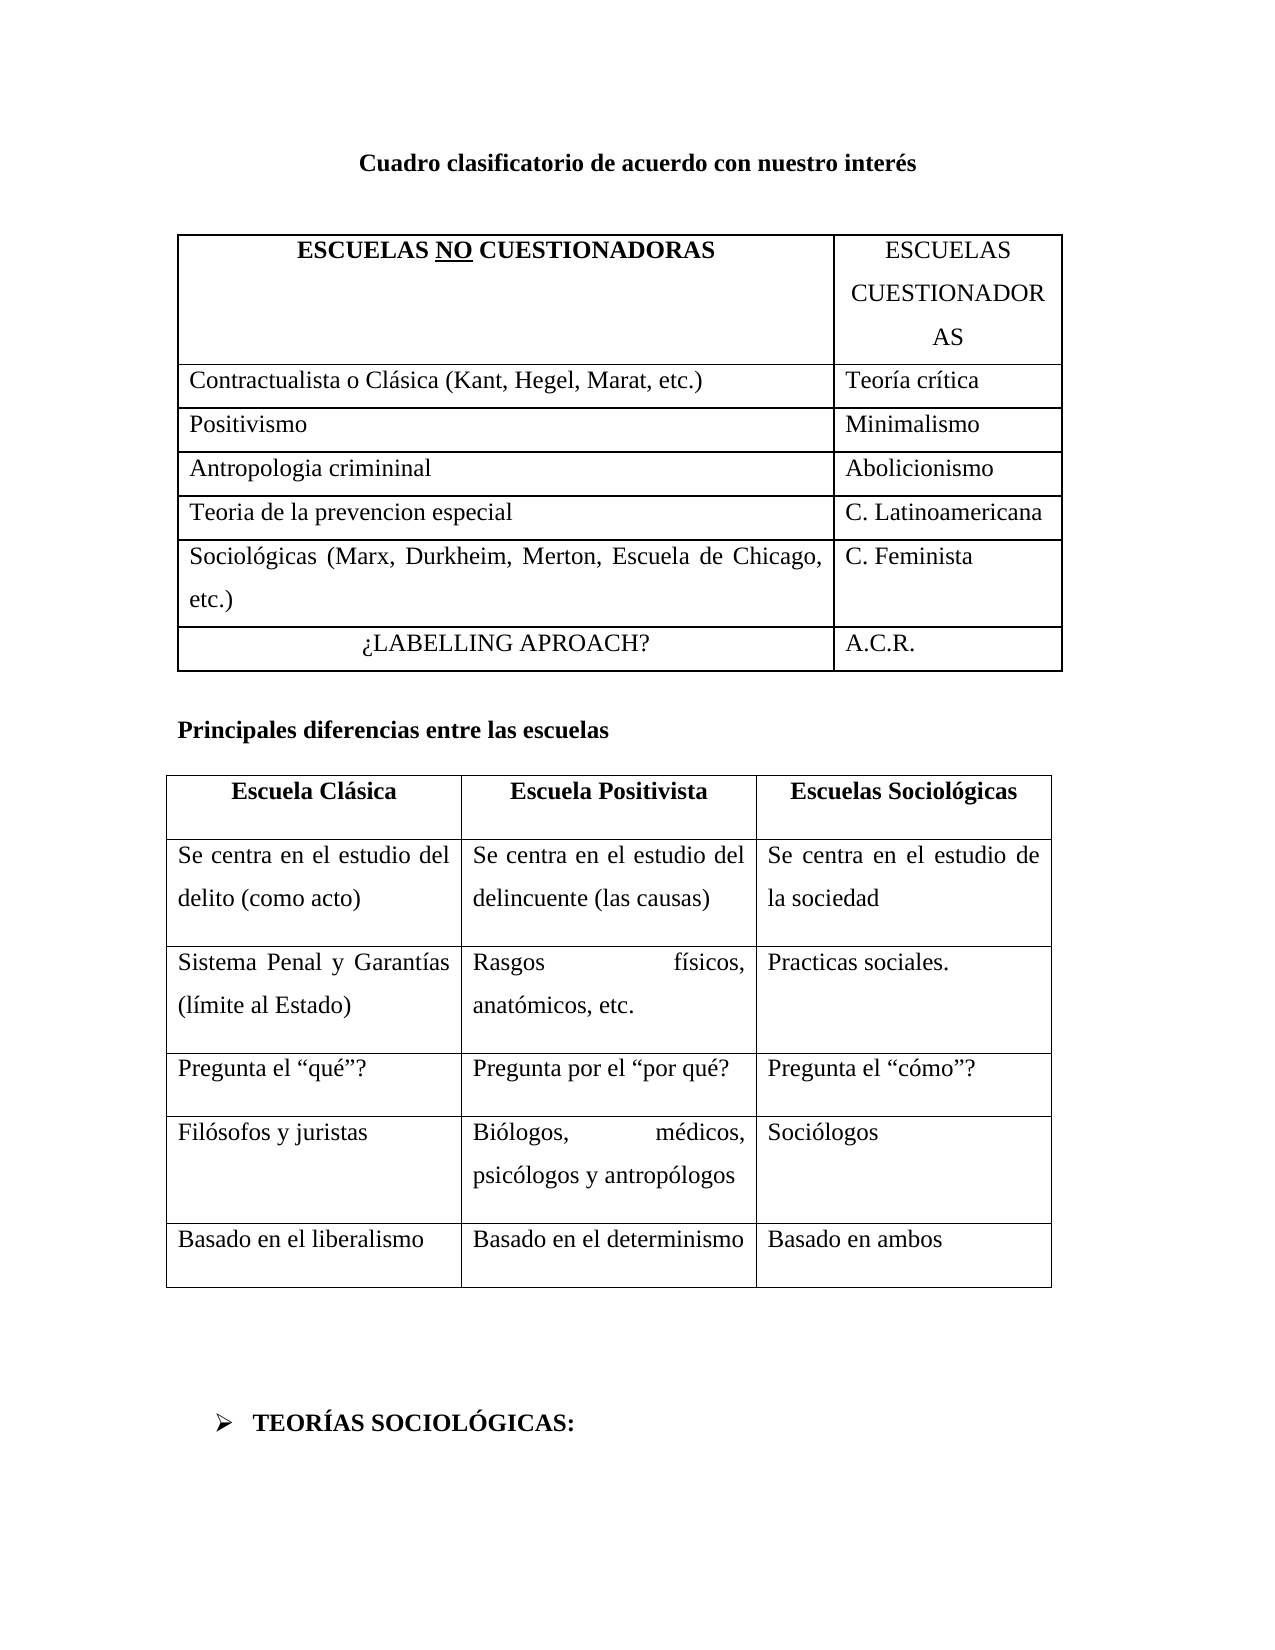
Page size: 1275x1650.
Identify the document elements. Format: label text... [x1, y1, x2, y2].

table_header Escuela Clásica [167, 776, 461, 839]
table_header ESCUELAS CUESTIONADORAS [835, 236, 1061, 363]
table_cell Antropologia crimininal [179, 453, 833, 495]
table_cell Sociólogos [757, 1117, 1051, 1223]
table_cell C. Feminista [835, 541, 1061, 626]
text Cuadro clasificatorio de acuerdo con nuestro interés [177, 148, 1098, 176]
table_cell Practicas sociales. [757, 947, 1051, 1052]
table_header Escuelas Sociológicas [757, 776, 1051, 839]
table_cell Teoría crítica [835, 365, 1061, 407]
table_header Escuela Positivista [462, 776, 756, 839]
text Principales diferencias entre las escuelas [177, 715, 1098, 744]
table_cell C. Latinoamericana [835, 497, 1061, 539]
table_cell Pregunta por el “por qué? [462, 1054, 756, 1116]
table_cell Se centra en el estudio del delincuente (las causas) [462, 840, 756, 946]
table_cell Positivismo [179, 409, 833, 451]
table_cell Se centra en el estudio del delito (como acto) [167, 840, 461, 946]
table_cell Contractualista o Clásica (Kant, Hegel, Marat, etc.) [179, 365, 833, 407]
table_cell ¿LABELLING APROACH? [179, 628, 833, 670]
table_cell Sociológicas (Marx, Durkheim, Merton, Escuela de Chicago, etc.) [179, 541, 833, 626]
table_header ESCUELAS NO CUESTIONADORAS [179, 236, 833, 363]
table_cell Filósofos y juristas [167, 1117, 461, 1223]
table_cell A.C.R. [835, 628, 1061, 670]
table_cell Basado en el determinismo [462, 1224, 756, 1287]
table_cell Minimalismo [835, 409, 1061, 451]
table_cell Abolicionismo [835, 453, 1061, 495]
table_cell Teoria de la prevencion especial [179, 497, 833, 539]
table_cell Pregunta el “cómo”? [757, 1054, 1051, 1116]
table_cell Pregunta el “qué”? [167, 1054, 461, 1116]
table_cell Se centra en el estudio de la sociedad [757, 840, 1051, 946]
table_cell Biólogos, médicos, psicólogos y antropólogos [462, 1117, 756, 1223]
table_cell Rasgos físicos, anatómicos, etc. [462, 947, 756, 1052]
table_cell Basado en ambos [757, 1224, 1051, 1287]
table_cell Basado en el liberalismo [167, 1224, 461, 1287]
table_cell Sistema Penal y Garantías (límite al Estado) [167, 947, 461, 1052]
list TEORÍAS SOCIOLÓGICAS: [215, 1395, 1098, 1446]
